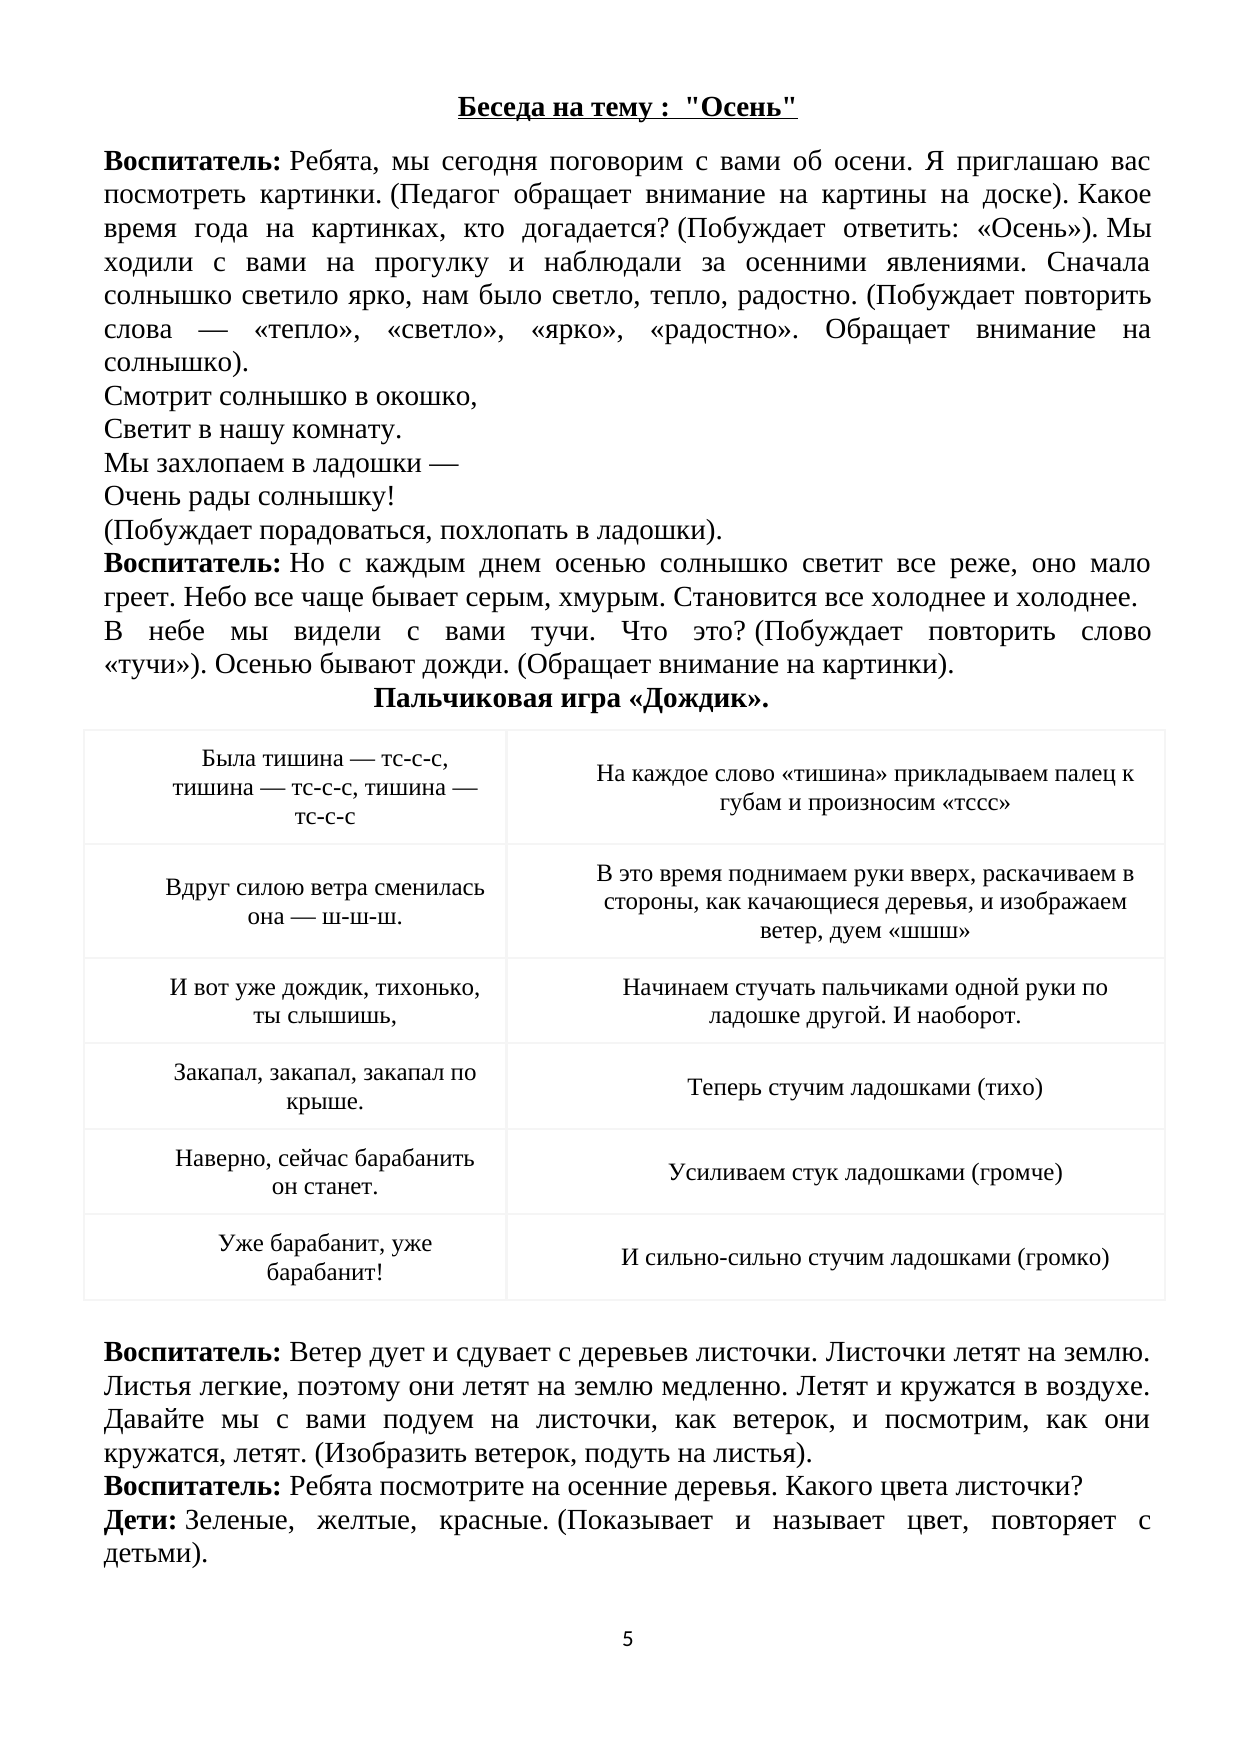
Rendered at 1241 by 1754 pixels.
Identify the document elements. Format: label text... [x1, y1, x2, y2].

text Воспитатель: Ребята посмотрите на осенние деревья. Какого цвета листочки? [103, 1468, 1152, 1502]
table_header На каждое слово «тишина» прикладываем палец к губам и произносим «тссс» [508, 731, 1164, 843]
table_cell И сильно-сильно стучим ладошками (громко) [508, 1215, 1164, 1298]
table_cell Уже барабанит, уже барабанит! [85, 1215, 505, 1298]
text Смотрит солнышко в окошко, [103, 378, 1152, 411]
table_cell Начинаем стучать пальчиками одной руки по ладошке другой. И наоборот. [508, 959, 1164, 1042]
text Воспитатель: Ребята, мы сегодня поговорим с вами об осени. Я приглашаю вас посмотреть картинки. (Педагог обращает внимание на картины на доске). Какое время года на картинках, кто догадается? (Побуждает ответить: «Осень»). Мы ходили с вами на прогулку и наблюдали за осенними явлениями. Сначала солнышко светило ярко, нам было светло, тепло, радостно. (Побуждает повторить слова — «тепло», «светло», «ярко», «радостно». Обращает внимание на солнышко). [103, 143, 1152, 378]
table_cell Усиливаем стук ладошками (громче) [508, 1130, 1164, 1213]
table_cell Вдруг силою ветра сменилась она — ш-ш-ш. [85, 845, 505, 957]
text Светит в нашу комнату. [103, 411, 1152, 445]
table_cell И вот уже дождик, тихонько, ты слышишь, [85, 959, 505, 1042]
table_cell Наверно, сейчас барабанить он станет. [85, 1130, 505, 1213]
table_cell Теперь стучим ладошками (тихо) [508, 1044, 1164, 1128]
text Дети: Зеленые, желтые, красные. (Показывает и называет цвет, повторяет с детьми). [103, 1502, 1152, 1569]
text Воспитатель: Но с каждым днем осенью солнышко светит все реже, оно мало греет. Небо все чаще бывает серым, хмурым. Становится все холоднее и холоднее. [103, 546, 1152, 613]
text (Побуждает порадоваться, похлопать в ладошки). [103, 512, 1152, 546]
text Пальчиковая игра «Дождик». [103, 680, 1152, 713]
text Воспитатель: Ветер дует и сдувает с деревьев листочки. Листочки летят на землю. Листья легкие, поэтому они летят на землю медленно. Летят и кружатся в воздухе. Давайте мы с вами подуем на листочки, как ветерок, и посмотрим, как они кружатся, летят. (Изобразить ветерок, подуть на листья). [103, 1334, 1152, 1468]
table_header Была тишина — тс-с-с, тишина — тс-с-с, тишина — тс-с-с [85, 731, 505, 843]
table_cell В это время поднимаем руки вверх, раскачиваем в стороны, как качающиеся деревья, и изображаем ветер, дуем «шшш» [508, 845, 1164, 957]
table_cell Закапал, закапал, закапал по крыше. [85, 1044, 505, 1128]
text Очень рады солнышку! [103, 478, 1152, 512]
text В небе мы видели с вами тучи. Что это? (Побуждает повторить слово «тучи»). Осенью бывают дожди. (Обращает внимание на картинки). [103, 613, 1152, 680]
text Беседа на тему : "Осень" [103, 89, 1152, 122]
text Мы захлопаем в ладошки — [103, 445, 1152, 478]
